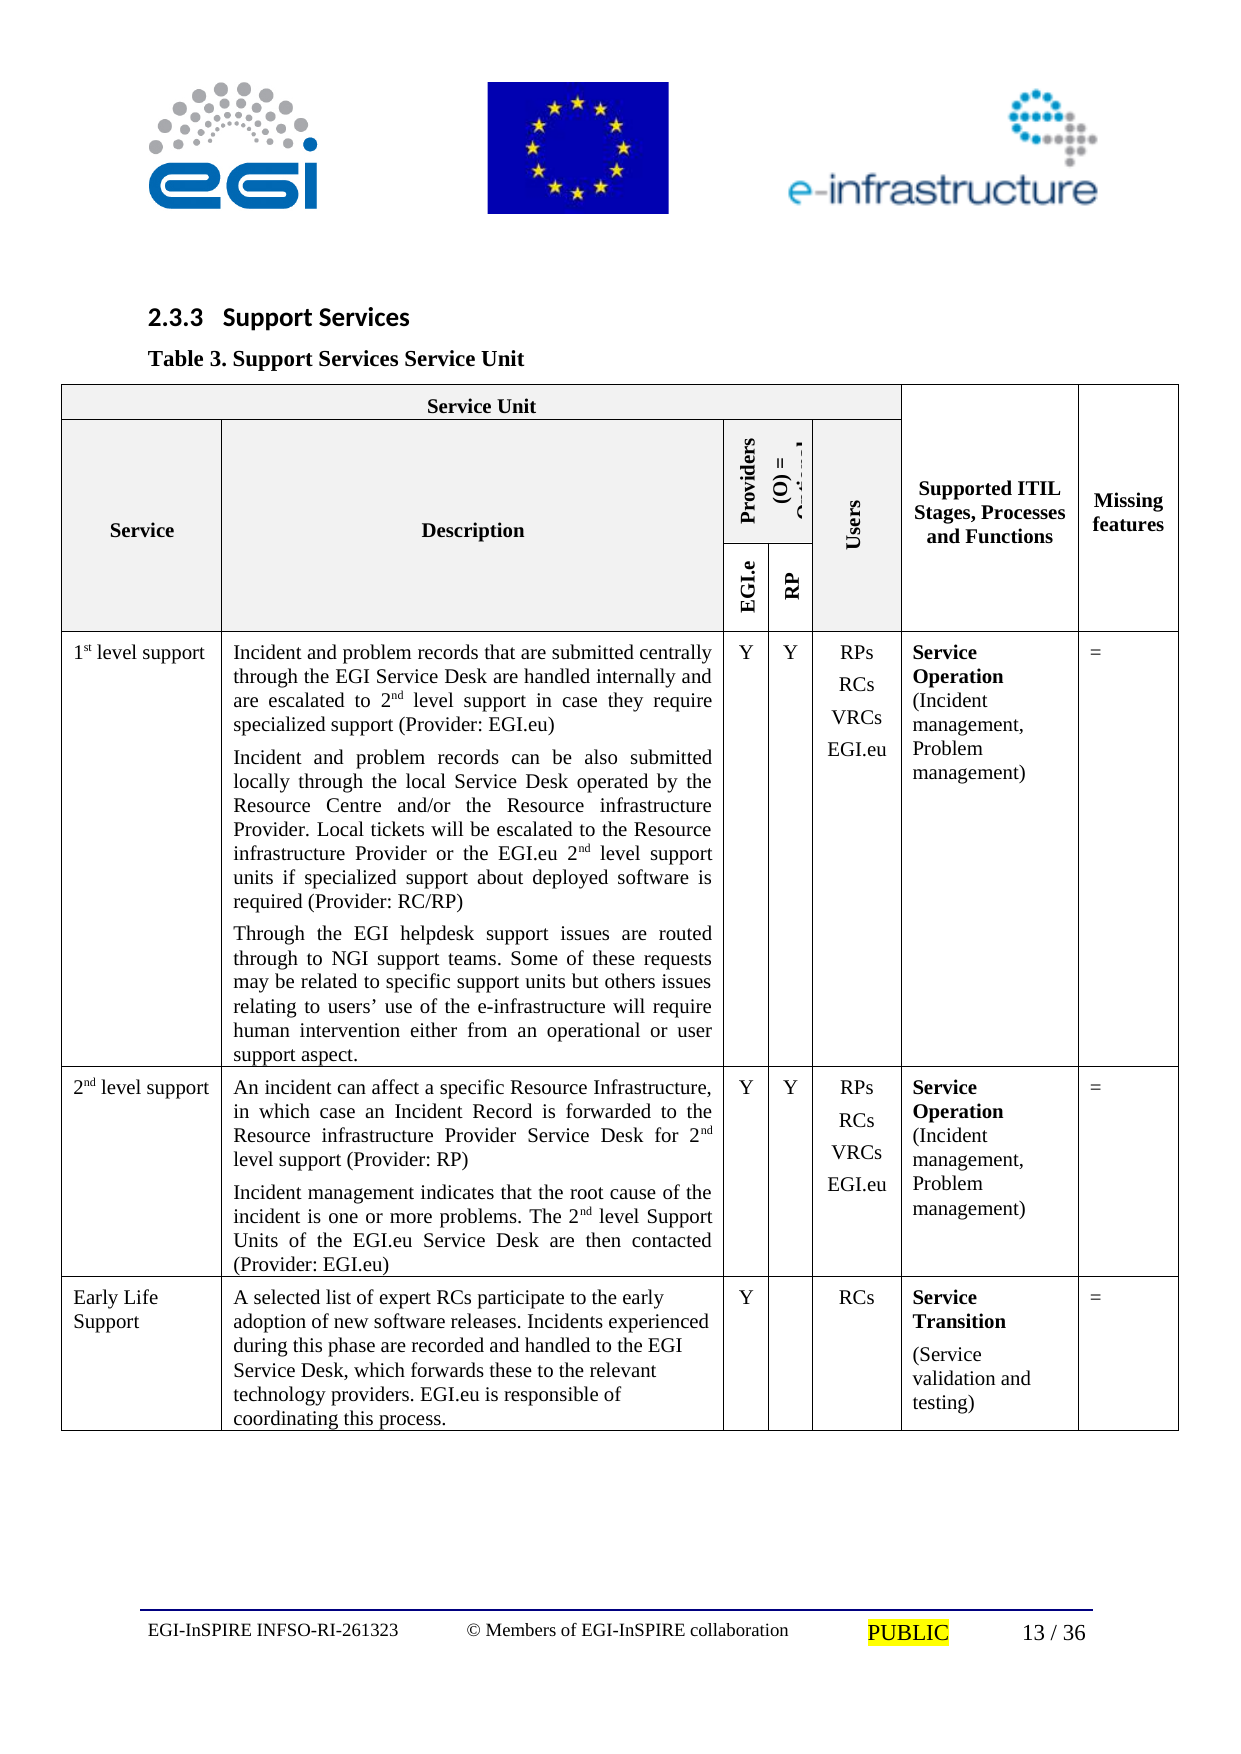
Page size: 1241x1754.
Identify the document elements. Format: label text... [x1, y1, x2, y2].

picture [147, 82, 319, 211]
table_cell EGI.eu [724, 544, 768, 631]
table_cell RCs [813, 1277, 901, 1430]
table_cell = [1079, 1067, 1178, 1276]
table_cell RP [769, 544, 812, 631]
table_header Supported ITIL Stages, Processes and Functions [902, 385, 1078, 631]
table_cell A selected list of expert RCs participate to the early adoption of new software releases. Incidents experienced during this phase are recorded and handled to the EGI Service Desk, which forwards these to the relevant technology providers. EGI.eu is responsible of coordinating this process. [222, 1277, 723, 1430]
table_cell Y [724, 1277, 768, 1430]
table_cell [769, 1277, 812, 1430]
table_cell Description [222, 420, 723, 631]
subtitle Support Services [148, 300, 1092, 333]
table_cell Incident and problem records that are submitted centrally through the EGI Service Desk are handled internally and are escalated to 2nd level support in case they require specialized support (Provider: EGI.eu) Incident and problem records can be also submitted locally through the local Service Desk operated by the Resource Centre and/or the Resource infrastructure Provider. Local tickets will be escalated to the Resource infrastructure Provider or the EGI.eu 2nd level support units if specialized support about deployed software is required (Provider: RC/RP) Through the EGI helpdesk support issues are routed through to NGI support teams. Some of these requests may be related to specific support units but others issues relating to users’ use of the e-infrastructure will require human intervention either from an operational or user support aspect. [222, 632, 723, 1066]
table_cell 1st level support [62, 632, 221, 1066]
table_cell Y [769, 1067, 812, 1276]
table_cell Users [813, 420, 901, 631]
table_cell Early Life Support [62, 1277, 221, 1430]
table_cell Service [62, 420, 221, 631]
table_cell Service Operation (Incident management, Problem management) [902, 1067, 1078, 1276]
table_cell Y [724, 1067, 768, 1276]
table_cell Y [724, 632, 768, 1066]
table_cell RPs RCs VRCs EGI.eu [813, 632, 901, 1066]
table_cell RPs RCs VRCs EGI.eu [813, 1067, 901, 1276]
table_cell An incident can affect a specific Resource Infrastructure, in which case an Incident Record is forwarded to the Resource infrastructure Provider Service Desk for 2nd level support (Provider: RP) Incident management indicates that the root cause of the incident is one or more problems. The 2nd level Support Units of the EGI.eu Service Desk are then contacted (Provider: EGI.eu) [222, 1067, 723, 1276]
table_header Service Unit [62, 385, 901, 419]
table_cell Providers (O) = Optional [724, 420, 812, 542]
table_header Missing features [1079, 385, 1178, 631]
picture [781, 82, 1106, 214]
table_cell 2nd level support [62, 1067, 221, 1276]
table_cell Service Operation (Incident management, Problem management) [902, 632, 1078, 1066]
table_cell = [1079, 1277, 1178, 1430]
table_cell Service Transition (Service validation and testing) [902, 1277, 1078, 1430]
picture [487, 82, 669, 214]
table_cell Y [769, 632, 812, 1066]
table_cell = [1079, 632, 1178, 1066]
